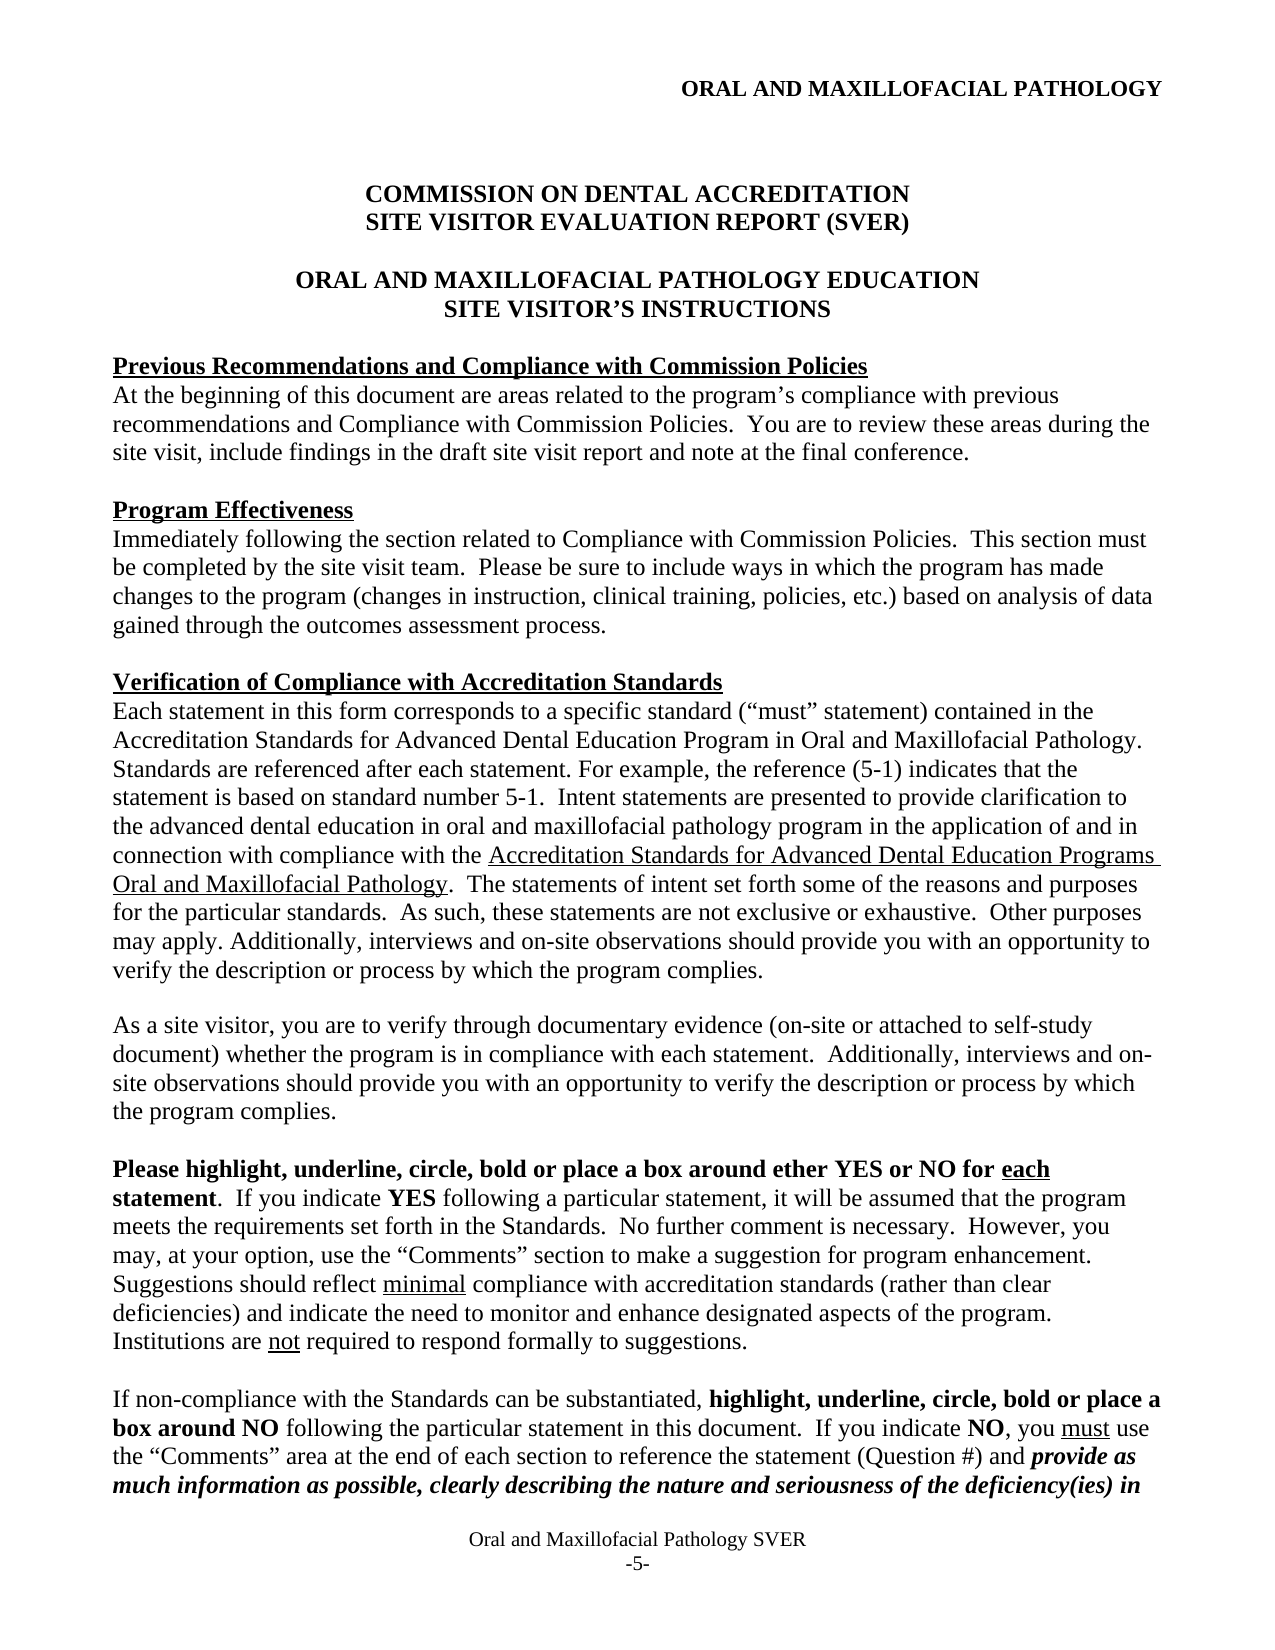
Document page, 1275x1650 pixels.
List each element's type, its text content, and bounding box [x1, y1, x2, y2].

text As a site visitor, you are to verify through documentary evidence (on-site or attached to self-study document) whether the program is in compliance with each statement. Additionally, interviews and on-site observations should provide you with an opportunity to verify the description or process by which the program complies. [112, 1010, 1162, 1125]
text SITE VISITOR EVALUATION REPORT (SVER) [112, 207, 1162, 236]
text Each statement in this form corresponds to a specific standard (“must” statement) contained in the Accreditation Standards for Advanced Dental Education Program in Oral and Maxillofacial Pathology. Standards are referenced after each statement. For example, the reference (5-1) indicates that the statement is based on standard number 5-1. Intent statements are presented to provide clarification to the advanced dental education in oral and maxillofacial pathology program in the application of and in connection with compliance with the Accreditation Standards for Advanced Dental Education Programs Oral and Maxillofacial Pathology. The statements of intent set forth some of the reasons and purposes for the particular standards. As such, these statements are not exclusive or exhaustive. Other purposes may apply. Additionally, interviews and on-site observations should provide you with an opportunity to verify the description or process by which the program complies. [112, 696, 1162, 984]
text Previous Recommendations and Compliance with Commission Policies [112, 351, 1162, 380]
subtitle SITE VISITOR’S INSTRUCTIONS [112, 294, 1162, 322]
text Please highlight, underline, circle, bold or place a box around ether YES or NO for each statement. If you indicate YES following a particular statement, it will be assumed that the program meets the requirements set forth in the Standards. No further comment is necessary. However, you may, at your option, use the “Comments” section to make a suggestion for program enhancement. Suggestions should reflect minimal compliance with accreditation standards (rather than clear deficiencies) and indicate the need to monitor and enhance designated aspects of the program. Institutions are not required to respond formally to suggestions. [112, 1154, 1162, 1355]
subtitle ORAL AND MAXILLOFACIAL PATHOLOGY EDUCATION [112, 265, 1162, 294]
text Program Effectiveness [112, 495, 1162, 524]
text At the beginning of this document are areas related to the program’s compliance with previous recommendations and Compliance with Commission Policies. You are to review these areas during the site visit, include findings in the draft site visit report and note at the final conference. [112, 380, 1162, 466]
text Verification of Compliance with Accreditation Standards [112, 667, 1162, 696]
text Immediately following the section related to Compliance with Commission Policies. This section must be completed by the site visit team. Please be sure to include ways in which the program has made changes to the program (changes in instruction, clinical training, policies, etc.) based on analysis of data gained through the outcomes assessment process. [112, 524, 1162, 639]
title COMMISSION ON DENTAL ACCREDITATION [112, 179, 1162, 207]
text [112, 1384, 1162, 1499]
